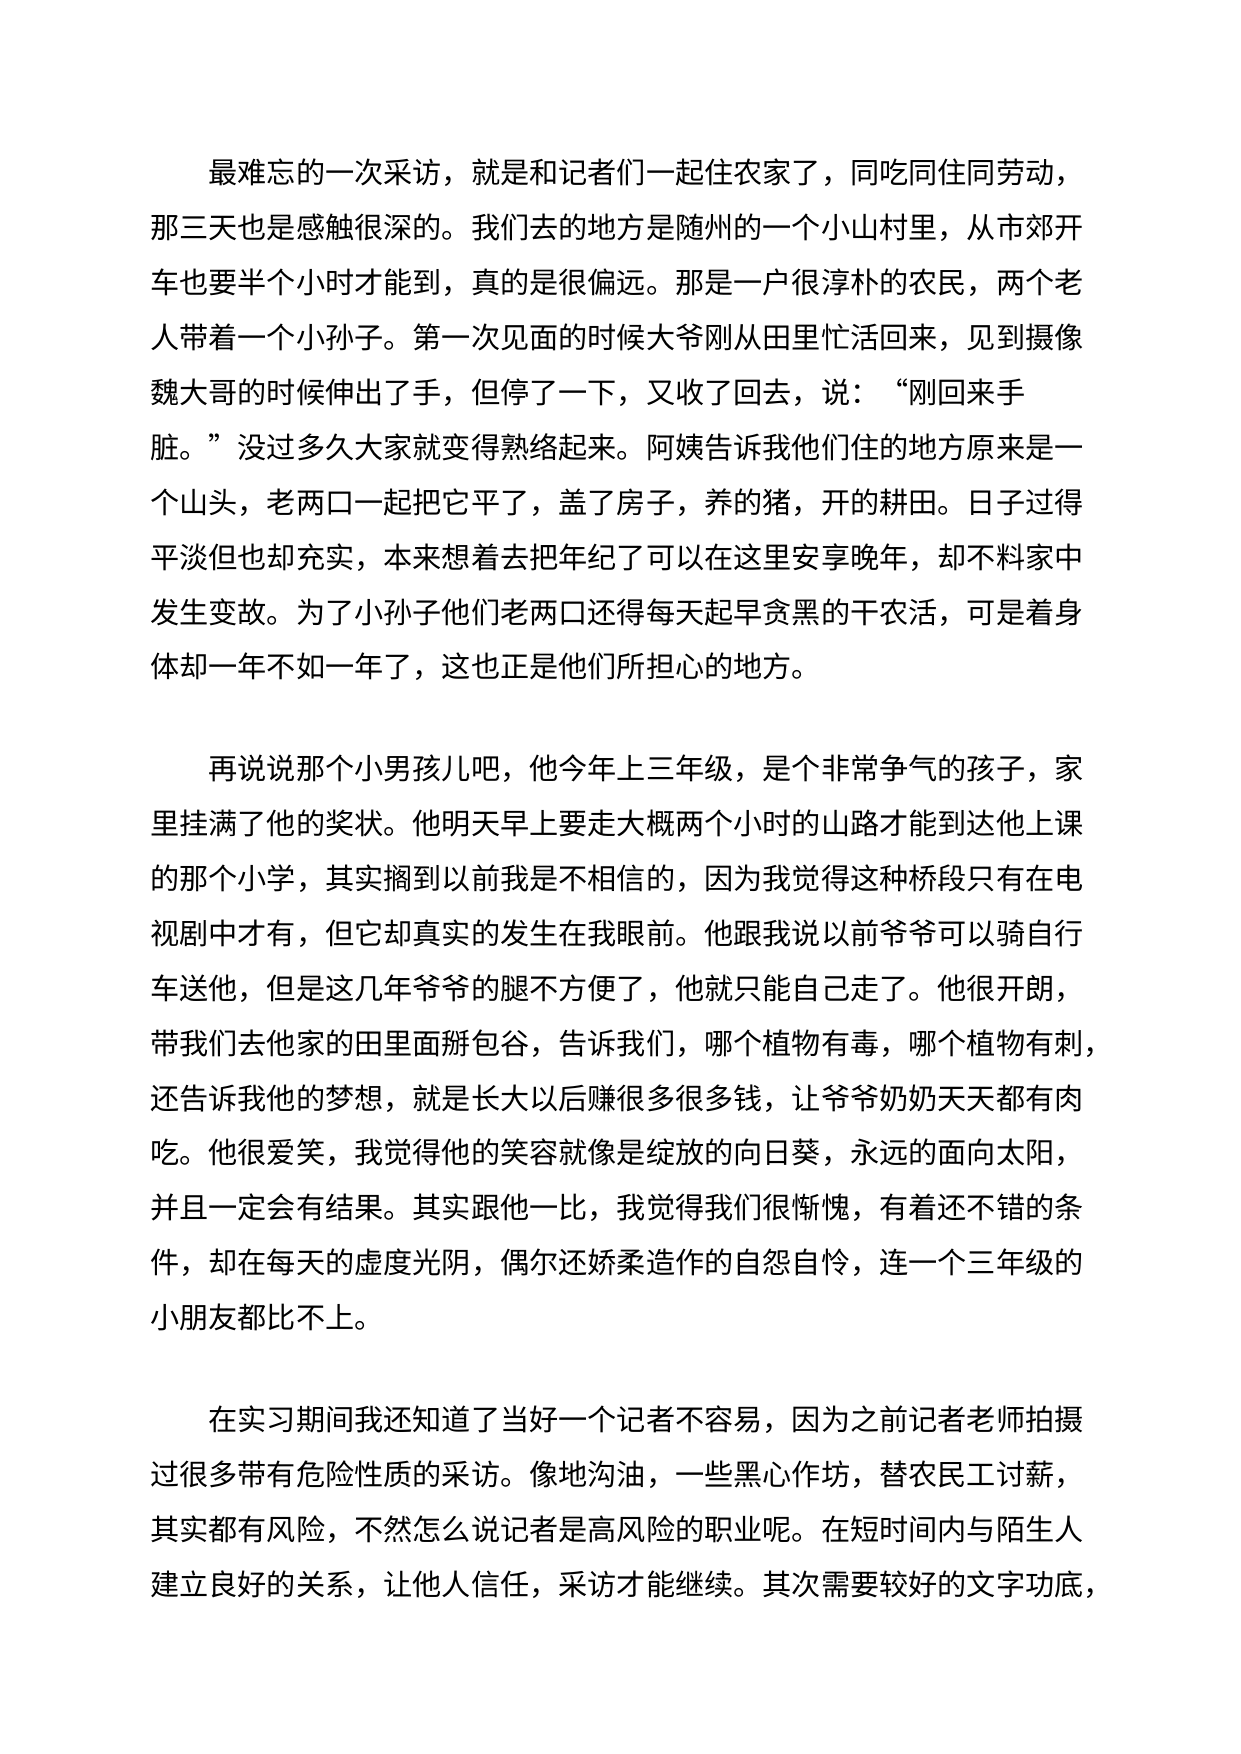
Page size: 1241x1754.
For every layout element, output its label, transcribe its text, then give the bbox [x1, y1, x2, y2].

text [150, 1397, 1090, 1603]
text 最难忘的一次采访，就是和记者们一起住农家了，同吃同住同劳动，那三天也是感触很深的。我们去的地方是随州的一个小山村里，从市郊开车也要半个小时才能到，真的是很偏远。那是一户很淳朴的农民，两个老人带着一个小孙子。第一次见面的时候大爷刚从田里忙活回来，见到摄像魏大哥的时候伸出了手，但停了一下，又收了回去，说：“刚回来手脏。”没过多久大家就变得熟络起来。阿姨告诉我他们住的地方原来是一个山头，老两口一起把它平了，盖了房子，养的猪，开的耕田。日子过得平淡但也却充实，本来想着去把年纪了可以在这里安享晚年，却不料家中发生变故。为了小孙子他们老两口还得每天起早贪黑的干农活，可是着身体却一年不如一年了，这也正是他们所担心的地方。 [150, 150, 1090, 686]
text 再说说那个小男孩儿吧，他今年上三年级，是个非常争气的孩子，家里挂满了他的奖状。他明天早上要走大概两个小时的山路才能到达他上课的那个小学，其实搁到以前我是不相信的，因为我觉得这种桥段只有在电视剧中才有，但它却真实的发生在我眼前。他跟我说以前爷爷可以骑自行车送他，但是这几年爷爷的腿不方便了，他就只能自己走了。他很开朗，带我们去他家的田里面掰包谷，告诉我们，哪个植物有毒，哪个植物有刺，还告诉我他的梦想，就是长大以后赚很多很多钱，让爷爷奶奶天天都有肉吃。他很爱笑，我觉得他的笑容就像是绽放的向日葵，永远的面向太阳，并且一定会有结果。其实跟他一比，我觉得我们很惭愧，有着还不错的条件，却在每天的虚度光阴，偶尔还娇柔造作的自怨自怜，连一个三年级的小朋友都比不上。 [150, 746, 1090, 1337]
